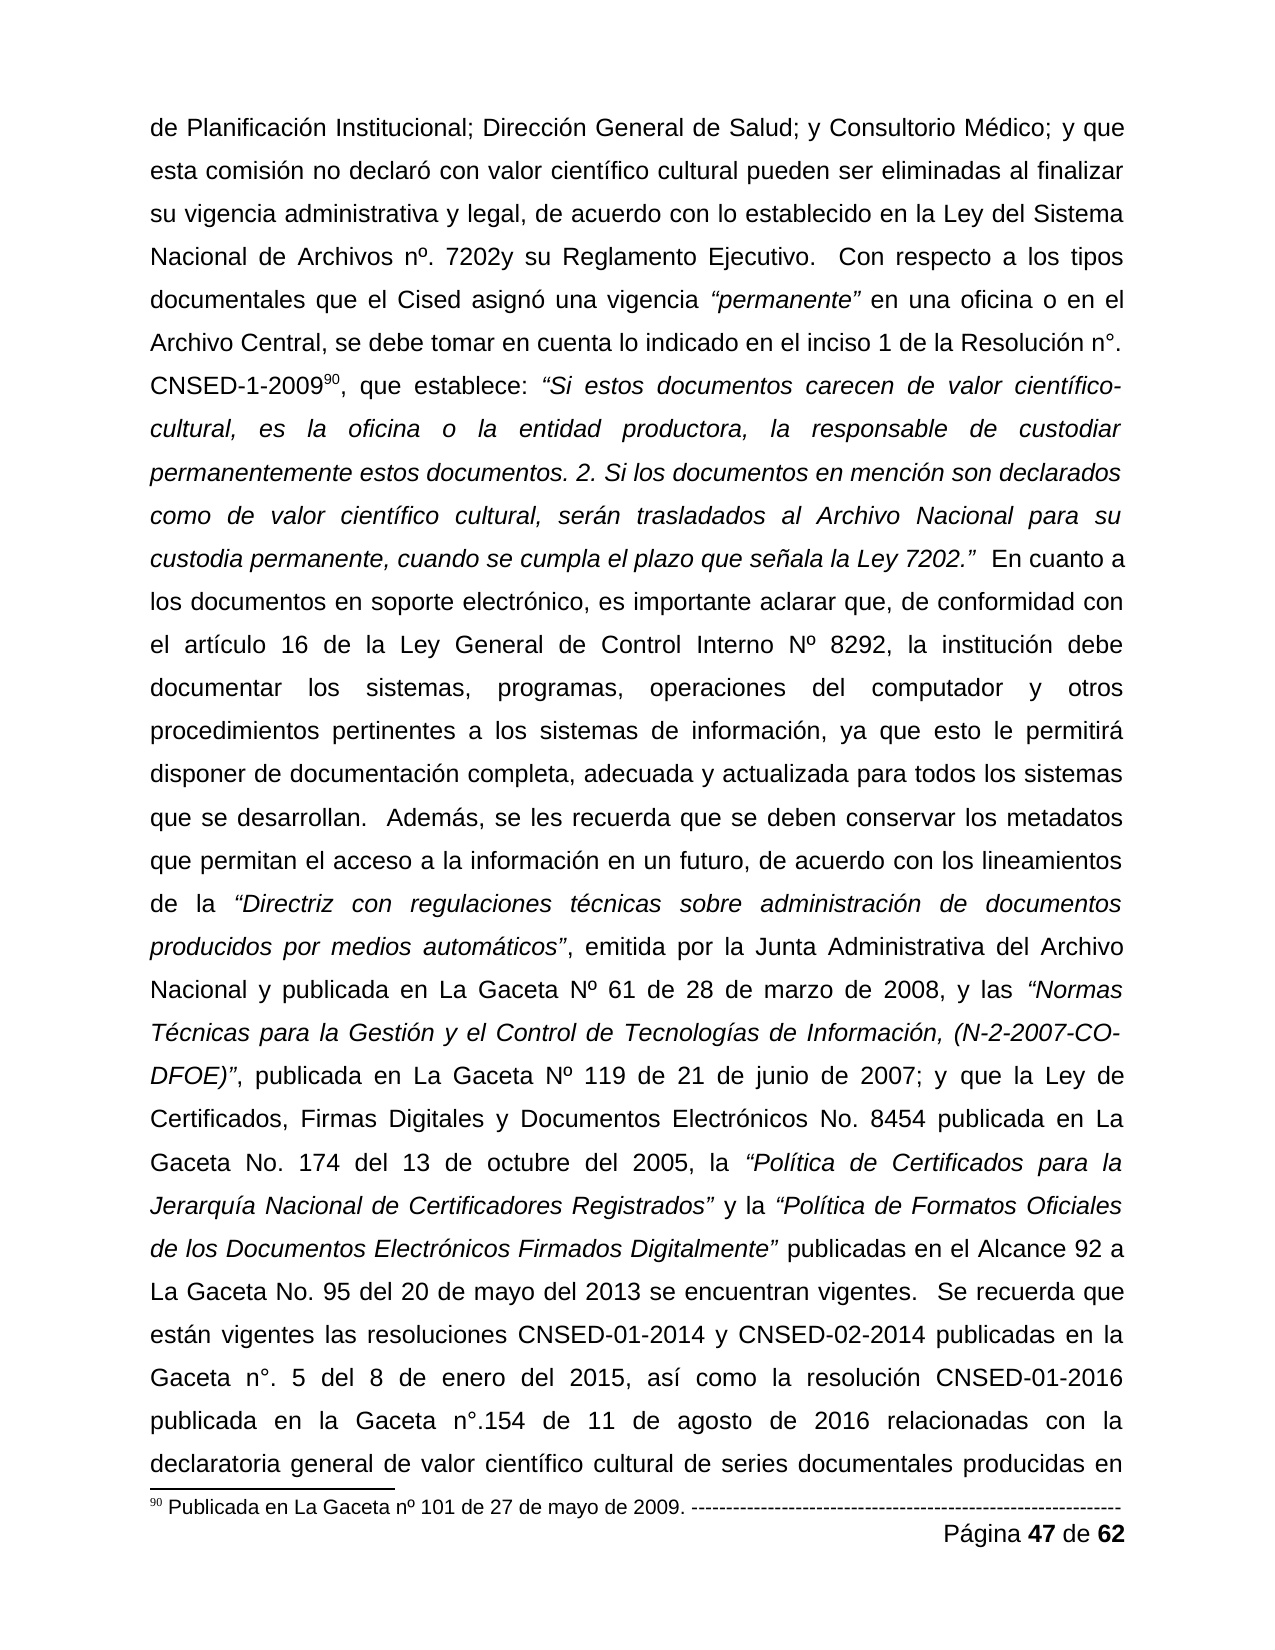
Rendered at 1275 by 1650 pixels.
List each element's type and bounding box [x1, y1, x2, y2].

text [150, 112, 1125, 1478]
